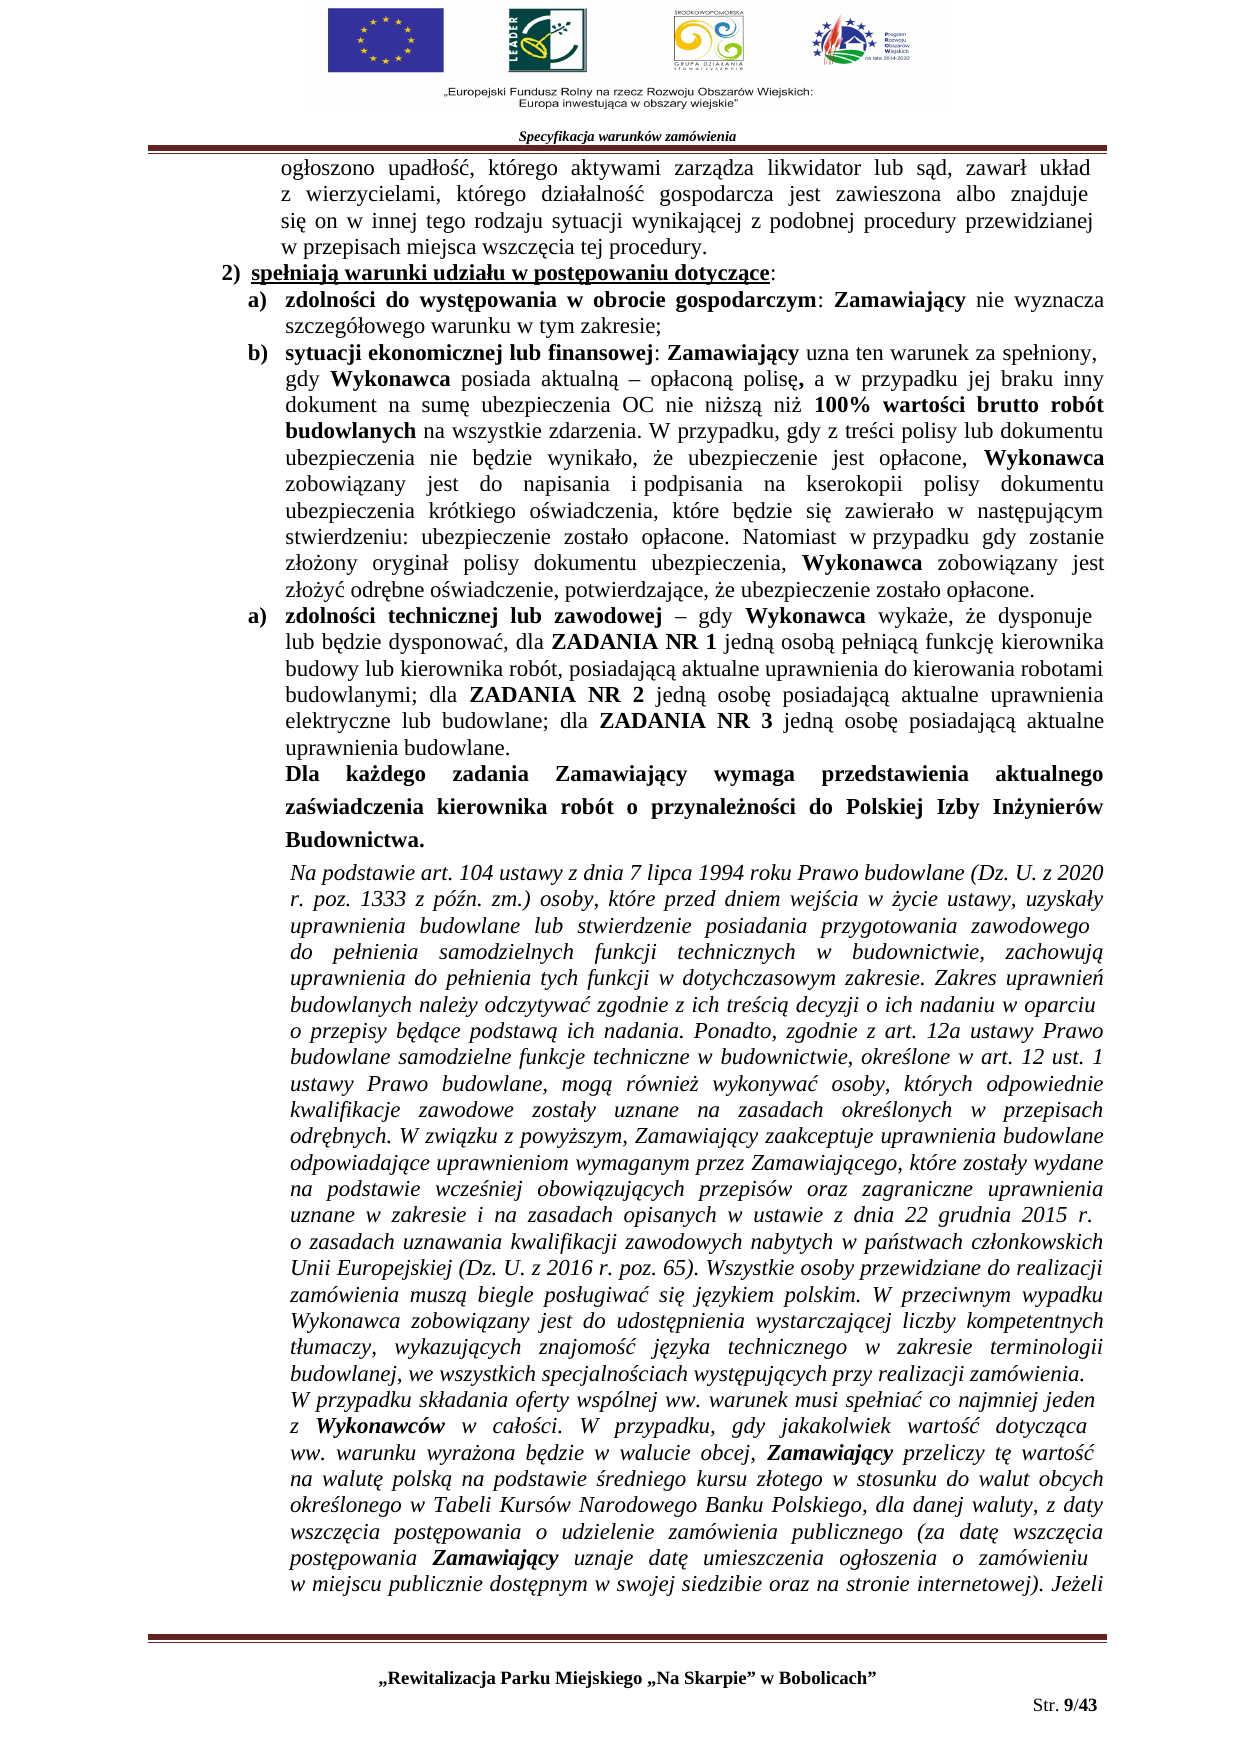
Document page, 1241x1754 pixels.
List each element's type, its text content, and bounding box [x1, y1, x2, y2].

picture [305, 0, 951, 112]
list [244, 154, 1104, 259]
text Dla każdego zadania Zamawiający wymaga przedstawienia aktualnego zaświadczenia kierownika robót o przynależności do Polskiej Izby Inżynierów Budownictwa. [285, 760, 1104, 852]
list zdolności do występowania w obrocie gospodarczym: Zamawiający nie wyznacza szczegółowego warunku w tym zakresie; [248, 286, 1104, 338]
list spełniają warunki udziału w postępowaniu dotyczące: [221, 259, 1104, 286]
list sytuacji ekonomicznej lub finansowej: Zamawiający uzna ten warunek za spełniony, gdy Wykonawca posiada aktualną – opłaconą polisę, a w przypadku jej braku inny dokument na sumę ubezpieczenia OC nie niższą niż 100% wartości brutto robót budowlanych na wszystkie zdarzenia. W przypadku, gdy z treści polisy lub dokumentu ubezpieczenia nie będzie wynikało, że ubezpieczenie jest opłacone, Wykonawca zobowiązany jest do napisania i podpisania na kserokopii polisy dokumentu ubezpieczenia krótkiego oświadczenia, które będzie się zawierało w następującym stwierdzeniu: ubezpieczenie zostało opłacone. Natomiast w przypadku gdy zostanie złożony oryginał polisy dokumentu ubezpieczenia, Wykonawca zobowiązany jest złożyć odrębne oświadczenie, potwierdzające, że ubezpieczenie zostało opłacone. [248, 338, 1104, 602]
text Na podstawie art. 104 ustawy z dnia 7 lipca 1994 roku Prawo budowlane (Dz. U. z 2020 r. poz. 1333 z późn. zm.) osoby, które przed dniem wejścia w życie ustawy, uzyskały uprawnienia budowlane lub stwierdzenie posiadania przygotowania zawodowego do pełnienia samodzielnych funkcji technicznych w budownictwie, zachowują uprawnienia do pełnienia tych funkcji w dotychczasowym zakresie. Zakres uprawnień budowlanych należy odczytywać zgodnie z ich treścią decyzji o ich nadaniu w oparciu o przepisy będące podstawą ich nadania. Ponadto, zgodnie z art. 12a ustawy Prawo budowlane samodzielne funkcje techniczne w budownictwie, określone w art. 12 ust. 1 ustawy Prawo budowlane, mogą również wykonywać osoby, których odpowiednie kwalifikacje zawodowe zostały uznane na zasadach określonych w przepisach odrębnych. W związku z powyższym, Zamawiający zaakceptuje uprawnienia budowlane odpowiadające uprawnieniom wymaganym przez Zamawiającego, które zostały wydane na podstawie wcześniej obowiązujących przepisów oraz zagraniczne uprawnienia uznane w zakresie i na zasadach opisanych w ustawie z dnia 22 grudnia 2015 r. o zasadach uznawania kwalifikacji zawodowych nabytych w państwach członkowskich Unii Europejskiej (Dz. U. z 2016 r. poz. 65). Wszystkie osoby przewidziane do realizacji zamówienia muszą biegle posługiwać się językiem polskim. W przeciwnym wypadku Wykonawca zobowiązany jest do udostępnienia wystarczającej liczby kompetentnych tłumaczy, wykazujących znajomość języka technicznego w zakresie terminologii budowlanej, we wszystkich specjalnościach występujących przy realizacji zamówienia. [290, 859, 1104, 1386]
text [290, 1386, 1104, 1597]
list zdolności technicznej lub zawodowej – gdy Wykonawca wykaże, że dysponuje lub będzie dysponować, dla ZADANIA NR 1 jedną osobą pełniącą funkcję kierownika budowy lub kierownika robót, posiadającą aktualne uprawnienia do kierowania robotami budowlanymi; dla ZADANIA NR 2 jedną osobę posiadającą aktualne uprawnienia elektryczne lub budowlane; dla ZADANIA NR 3 jedną osobę posiadającą aktualne uprawnienia budowlane. [248, 602, 1104, 760]
